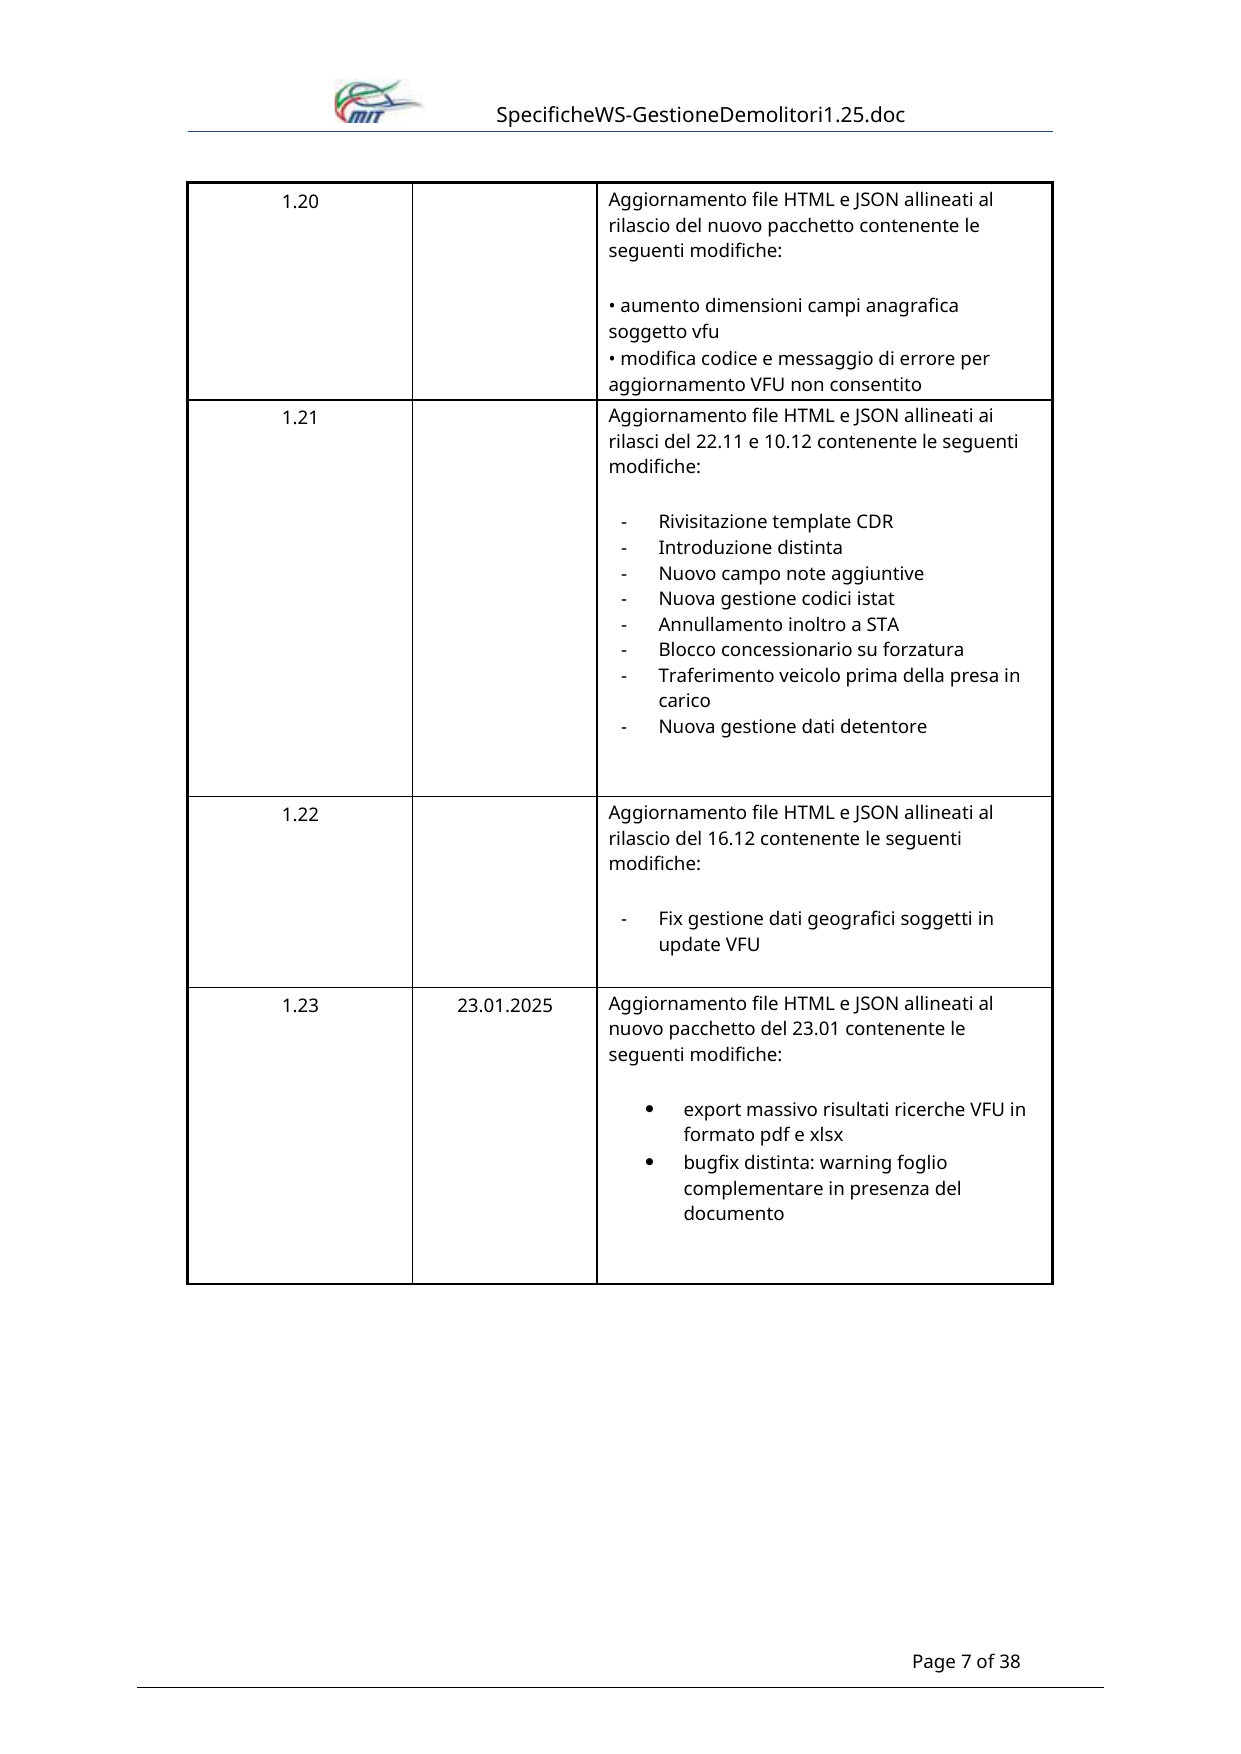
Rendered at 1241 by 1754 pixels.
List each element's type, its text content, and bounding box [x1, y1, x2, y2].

table_cell [413, 797, 596, 986]
table_cell Aggiornamento file HTML e JSON allineati al rilascio del 16.12 contenente le seguenti modifiche: Fix gestione dati geografici soggetti in update VFU [598, 797, 1051, 986]
table_cell [413, 401, 596, 796]
table_cell 1.22 [189, 797, 412, 986]
table_cell 23.01.2025 [413, 988, 596, 1283]
table_header Aggiornamento file HTML e JSON allineati al rilascio del nuovo pacchetto contenente le seguenti modifiche: • aumento dimensioni campi anagrafica soggetto vfu • modifica codice e messaggio di errore per aggiornamento VFU non consentito [598, 184, 1051, 399]
table_cell Aggiornamento file HTML e JSON allineati ai rilasci del 22.11 e 10.12 contenente le seguenti modifiche: Rivisitazione template CDR Introduzione distinta Nuovo campo note aggiuntive Nuova gestione codici istat Annullamento inoltro a STA Blocco concessionario su forzatura Traferimento veicolo prima della presa in carico Nuova gestione dati detentore [598, 401, 1051, 796]
table_cell Aggiornamento file HTML e JSON allineati al nuovo pacchetto del 23.01 contenente le seguenti modifiche: export massivo risultati ricerche VFU in formato pdf e xlsx bugfix distinta: warning foglio complementare in presenza del documento [598, 988, 1051, 1283]
table_cell 1.21 [189, 401, 412, 796]
table_header 1.20 [189, 184, 412, 399]
picture [334, 79, 426, 123]
table_cell 1.23 [189, 988, 412, 1283]
table_header [413, 184, 596, 399]
